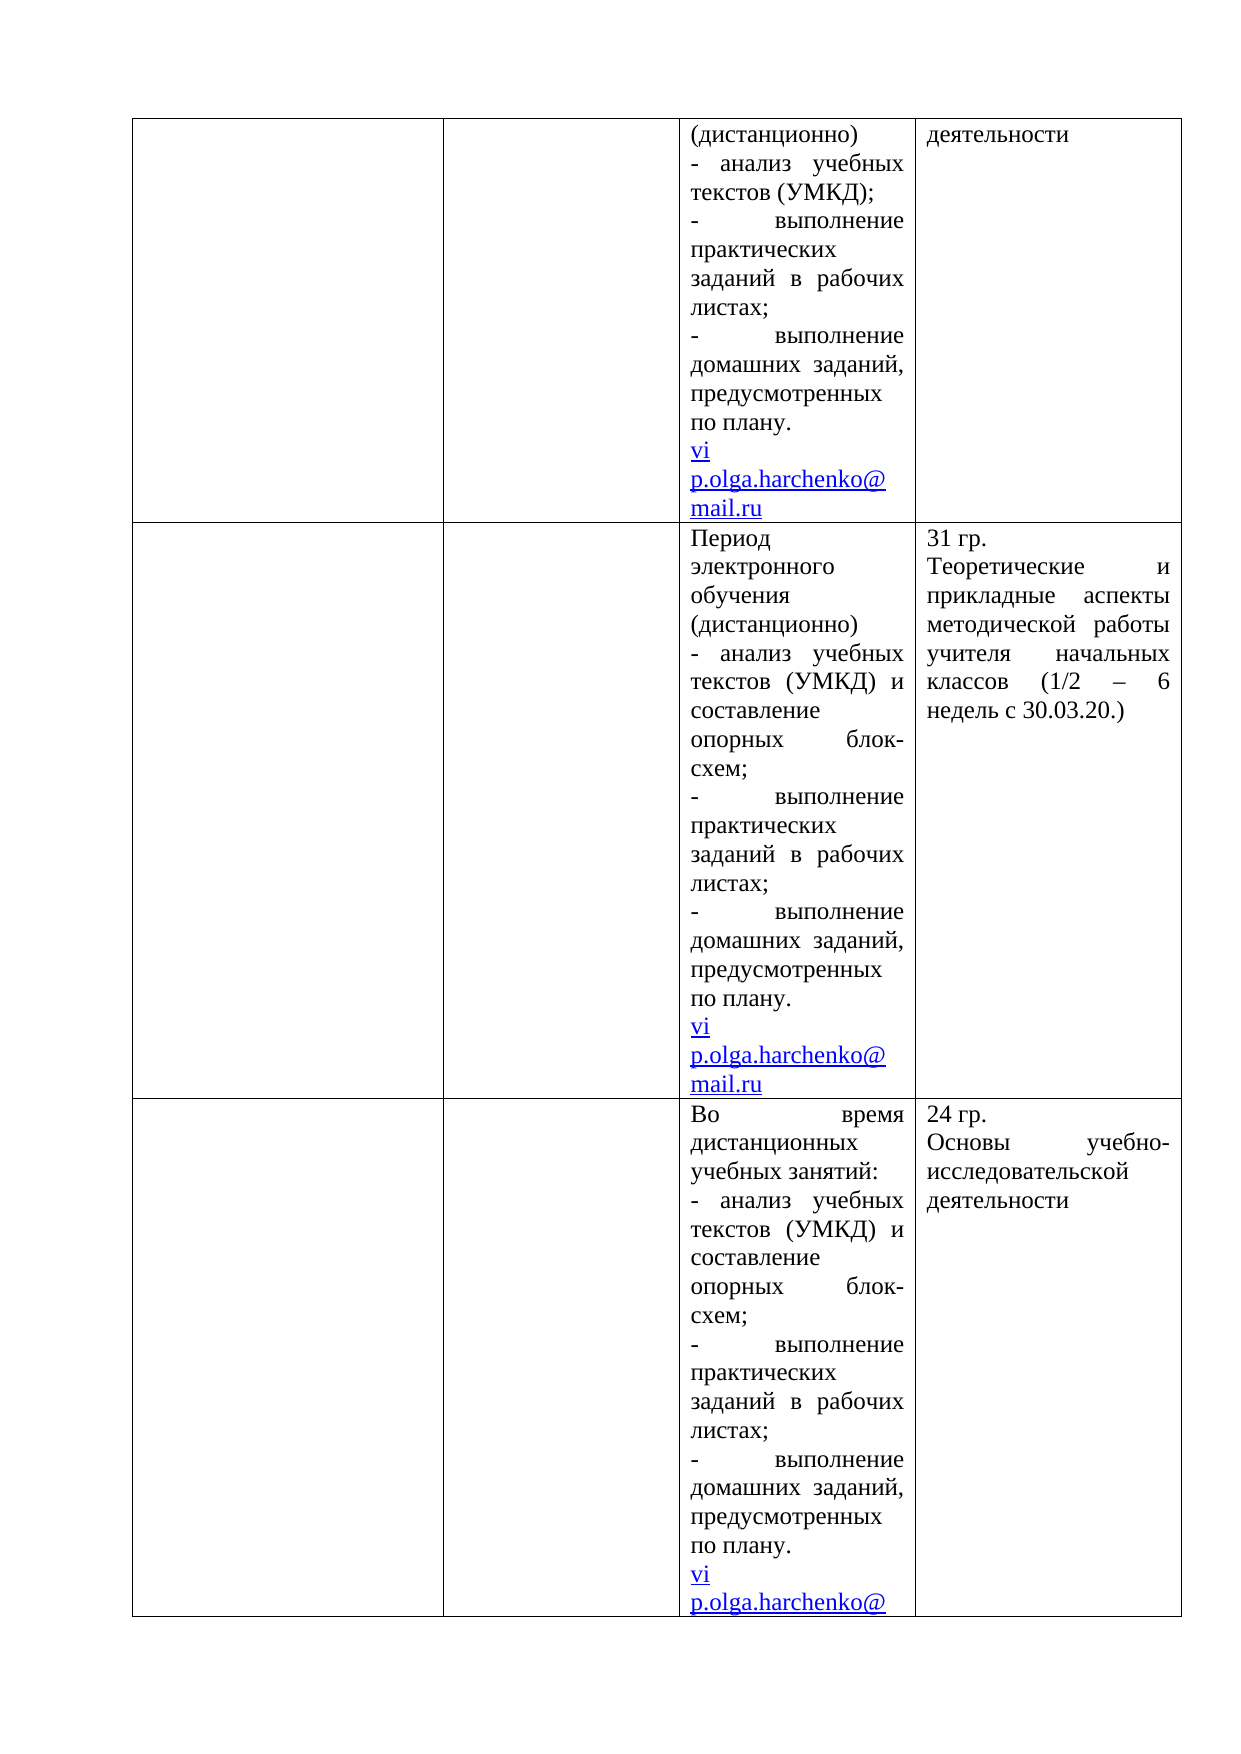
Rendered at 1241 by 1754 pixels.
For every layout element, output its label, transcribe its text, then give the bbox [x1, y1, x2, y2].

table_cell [680, 119, 915, 522]
table_cell [133, 1099, 443, 1616]
table_cell 31 гр. Теоретические и прикладные аспекты методической работы учителя начальных классов (1/2 – 6 недель с 30.03.20.) [916, 523, 1181, 1098]
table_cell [916, 119, 1181, 522]
table_cell [444, 523, 679, 1098]
table_cell [133, 523, 443, 1098]
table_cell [916, 1099, 1181, 1616]
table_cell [680, 1099, 915, 1616]
table_cell Период электронного обучения (дистанционно) - анализ учебных текстов (УМКД) и составление опорных блок-схем; - выполнение практических заданий в рабочих листах; - выполнение домашних заданий, предусмотренных по плану. vip.olga.harchenko@mail.ru [680, 523, 915, 1098]
table_cell [444, 119, 679, 522]
table_cell [133, 119, 443, 522]
table_cell [444, 1099, 679, 1616]
